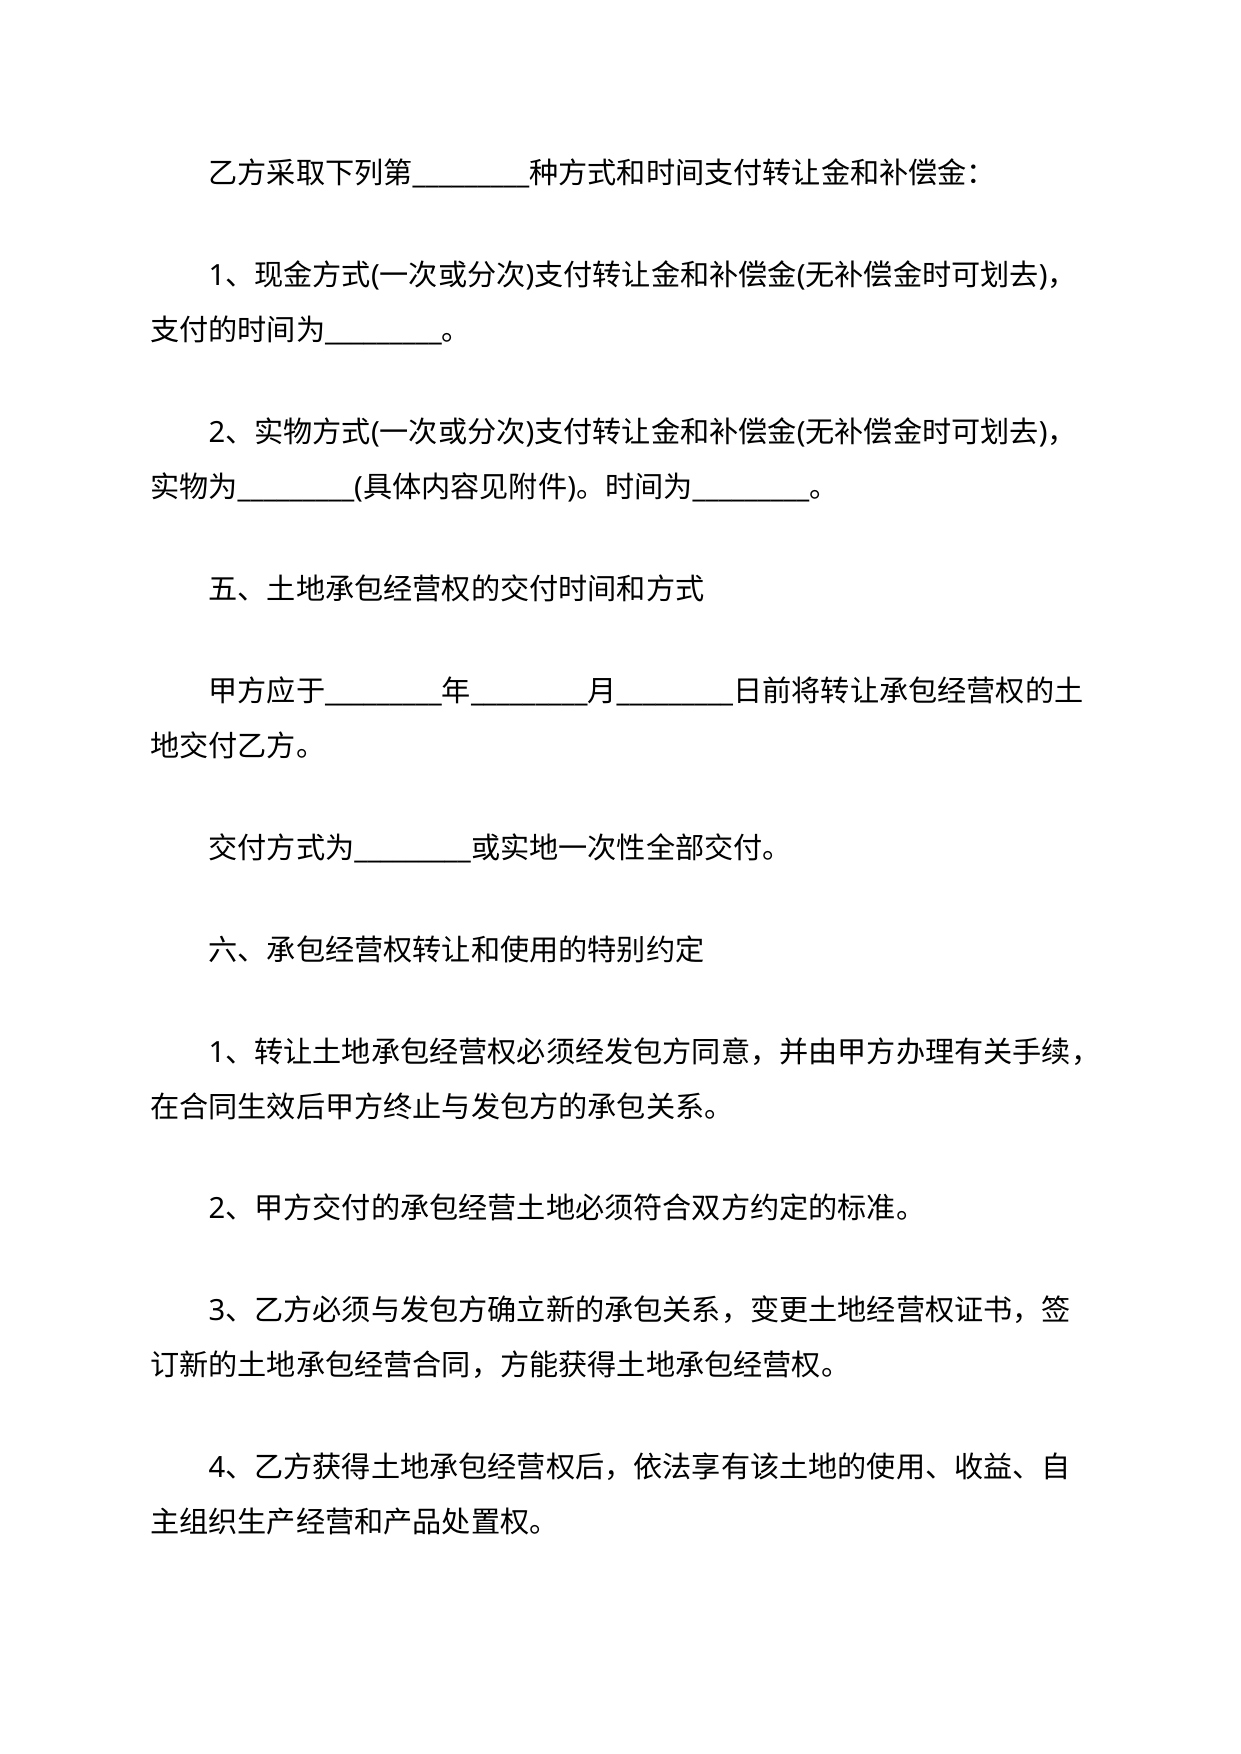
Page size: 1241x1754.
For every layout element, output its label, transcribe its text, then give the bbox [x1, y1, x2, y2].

text 六、承包经营权转让和使用的特别约定 [150, 926, 1090, 969]
text 五、土地承包经营权的交付时间和方式 [150, 566, 1090, 608]
text 1、转让土地承包经营权必须经发包方同意，并由甲方办理有关手续，在合同生效后甲方终止与发包方的承包关系。 [150, 1028, 1090, 1126]
text 4、乙方获得土地承包经营权后，依法享有该土地的使用、收益、自主组织生产经营和产品处置权。 [150, 1444, 1090, 1541]
text 2、甲方交付的承包经营土地必须符合双方约定的标准。 [150, 1185, 1090, 1227]
text 1、现金方式(一次或分次)支付转让金和补偿金(无补偿金时可划去)，支付的时间为_________。 [150, 252, 1090, 349]
text 甲方应于_________年_________月_________日前将转让承包经营权的土地交付乙方。 [150, 668, 1090, 765]
text 交付方式为_________或实地一次性全部交付。 [150, 824, 1090, 867]
text 乙方采取下列第_________种方式和时间支付转让金和补偿金： [150, 150, 1090, 192]
text 2、实物方式(一次或分次)支付转让金和补偿金(无补偿金时可划去)，实物为_________(具体内容见附件)。时间为_________。 [150, 409, 1090, 506]
text 3、乙方必须与发包方确立新的承包关系，变更土地经营权证书，签订新的土地承包经营合同，方能获得土地承包经营权。 [150, 1287, 1090, 1384]
